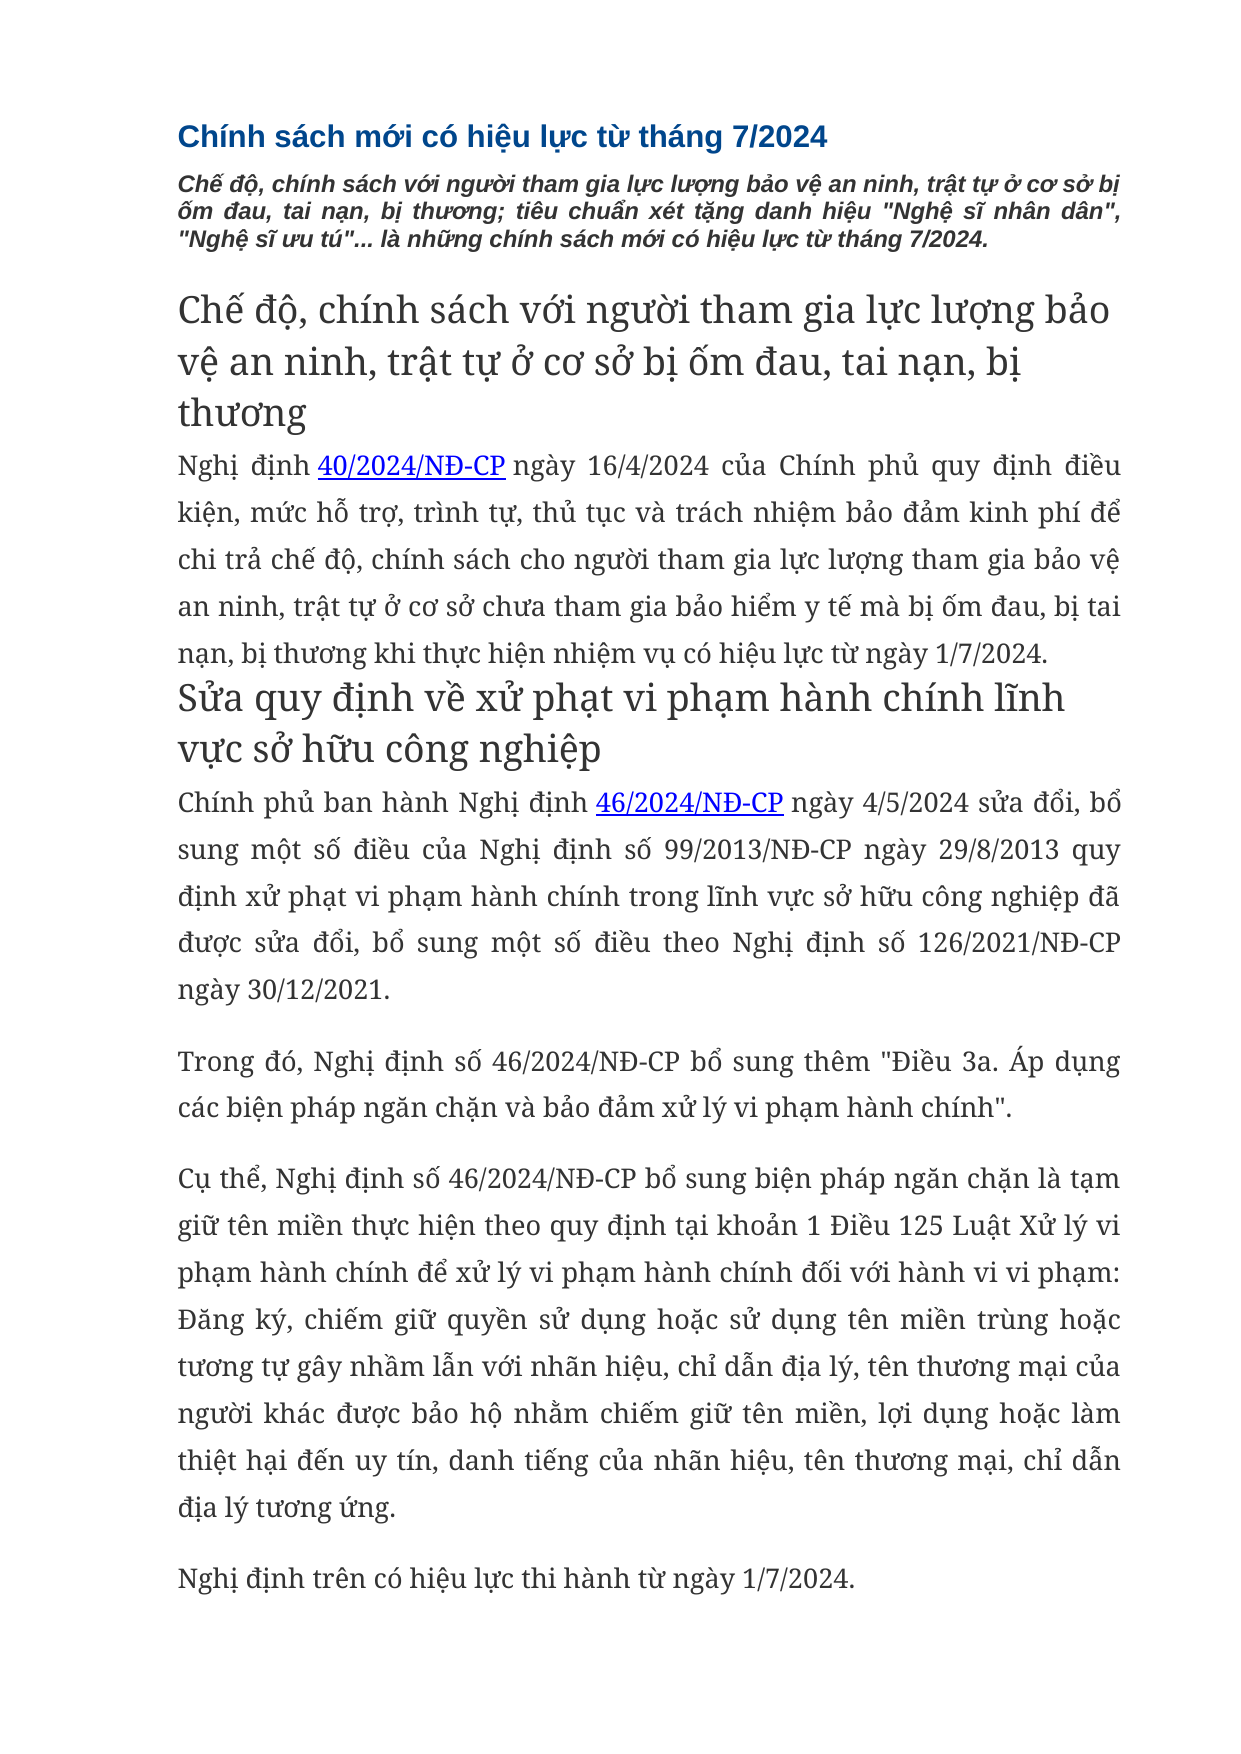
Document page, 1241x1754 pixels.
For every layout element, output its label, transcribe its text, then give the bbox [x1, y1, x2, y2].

text Sửa quy định về xử phạt vi phạm hành chính lĩnh vực sở hữu công nghiệp [177, 671, 1122, 773]
text Chế độ, chính sách với người tham gia lực lượng bảo vệ an ninh, trật tự ở cơ sở bị ốm đau, tai nạn, bị thương [177, 284, 1122, 437]
text Chế độ, chính sách với người tham gia lực lượng bảo vệ an ninh, trật tự ở cơ sở bị ốm đau, tai nạn, bị thương; tiêu chuẩn xét tặng danh hiệu "Nghệ sĩ nhân dân", "Nghệ sĩ ưu tú"... là những chính sách mới có hiệu lực từ tháng 7/2024. [177, 170, 1122, 252]
text Trong đó, Nghị định số 46/2024/NĐ-CP bổ sung thêm "Điều 3a. Áp dụng các biện pháp ngăn chặn và bảo đảm xử lý vi phạm hành chính". [177, 1032, 1122, 1126]
text Cụ thể, Nghị định số 46/2024/NĐ-CP bổ sung biện pháp ngăn chặn là tạm giữ tên miền thực hiện theo quy định tại khoản 1 Điều 125 Luật Xử lý vi phạm hành chính để xử lý vi phạm hành chính đối với hành vi vi phạm: Đăng ký, chiếm giữ quyền sử dụng hoặc sử dụng tên miền trùng hoặc tương tự gây nhầm lẫn với nhãn hiệu, chỉ dẫn địa lý, tên thương mại của người khác được bảo hộ nhằm chiếm giữ tên miền, lợi dụng hoặc làm thiệt hại đến uy tín, danh tiếng của nhãn hiệu, tên thương mại, chỉ dẫn địa lý tương ứng. [177, 1150, 1122, 1525]
text Chính phủ ban hành Nghị định 46/2024/NĐ-CP ngày 4/5/2024 sửa đổi, bổ sung một số điều của Nghị định số 99/2013/NĐ-CP ngày 29/8/2013 quy định xử phạt vi phạm hành chính trong lĩnh vực sở hữu công nghiệp đã được sửa đổi, bổ sung một số điều theo Nghị định số 126/2021/NĐ-CP ngày 30/12/2021. [177, 773, 1122, 1008]
text Nghị định 40/2024/NĐ-CP ngày 16/4/2024 của Chính phủ quy định điều kiện, mức hỗ trợ, trình tự, thủ tục và trách nhiệm bảo đảm kinh phí để chi trả chế độ, chính sách cho người tham gia lực lượng tham gia bảo vệ an ninh, trật tự ở cơ sở chưa tham gia bảo hiểm y tế mà bị ốm đau, bị tai nạn, bị thương khi thực hiện nhiệm vụ có hiệu lực từ ngày 1/7/2024. [177, 437, 1122, 671]
text Chính sách mới có hiệu lực từ tháng 7/2024 [177, 118, 1122, 154]
text Nghị định trên có hiệu lực thi hành từ ngày 1/7/2024. [177, 1549, 1122, 1596]
